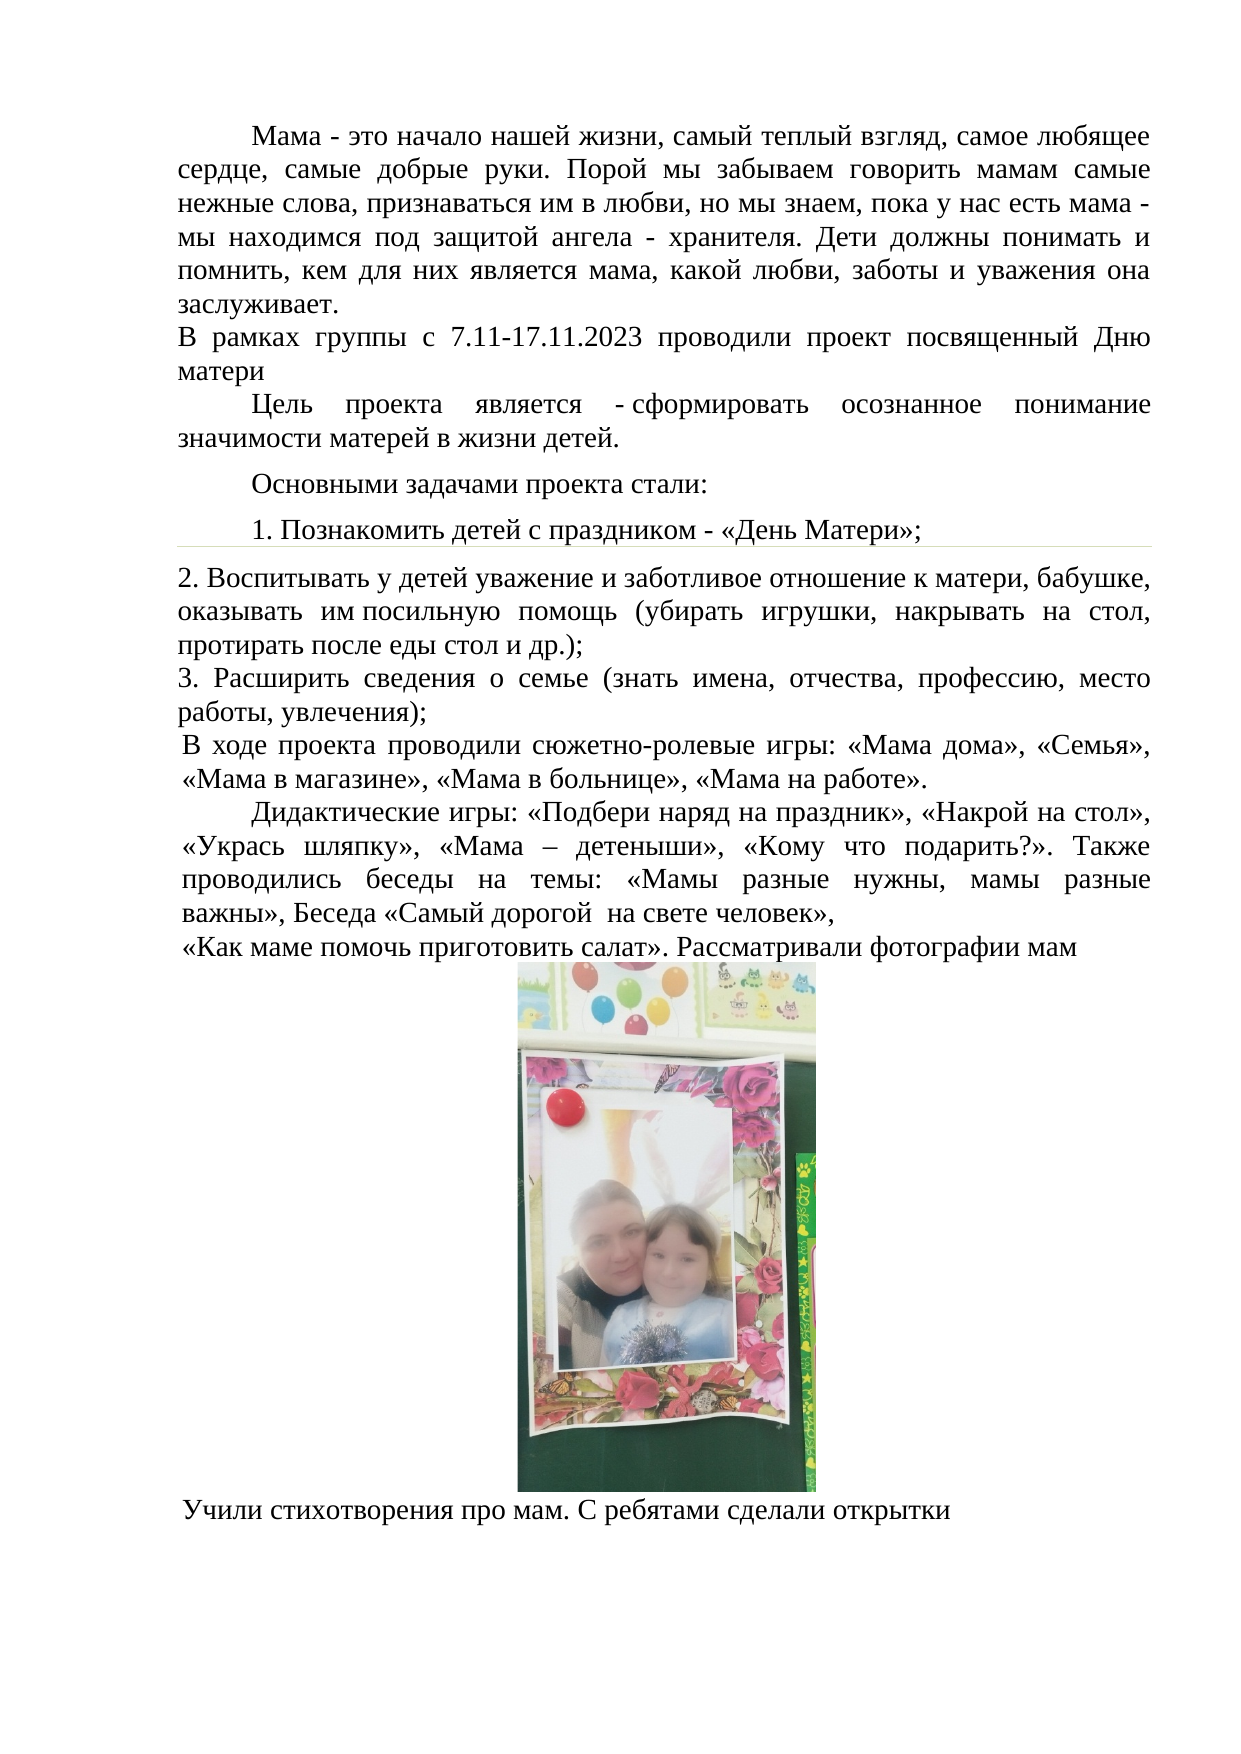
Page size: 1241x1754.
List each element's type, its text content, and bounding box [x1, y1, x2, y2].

text Мама - это начало нашей жизни, самый теплый взгляд, самое любящее сердце, самые добрые руки. Порой мы забываем говорить мамам самые нежные слова, признаваться им в любви, но мы знаем, пока у нас есть мама - мы находимся под защитой ангела - хранителя. Дети должны понимать и помнить, кем для них является мама, какой любви, заботы и уважения она заслуживает. [177, 118, 1152, 319]
text 3. Расширить сведения о семье (знать имена, отчества, профессию, место работы, увлечения); [177, 660, 1152, 727]
picture [517, 962, 816, 1492]
text «Как маме помочь приготовить салат». Рассматривали фотографии мам [182, 929, 1152, 962]
text В ходе проекта проводили сюжетно-ролевые игры: «Мама дома», «Семья», «Мама в магазине», «Мама в больнице», «Мама на работе». [182, 727, 1152, 794]
text Цель проекта является - сформировать осознанное понимание значимости матерей в жизни детей. [177, 386, 1152, 453]
text Учили стихотворения про мам. С ребятами сделали открытки [182, 1492, 1152, 1525]
text 1. Познакомить детей с праздником - «День Матери»; [177, 512, 1152, 546]
text В рамках группы с 7.11-17.11.2023 проводили проект посвященный Дню матери [177, 319, 1152, 386]
text 2. Воспитывать у детей уважение и заботливое отношение к матери, бабушке, оказывать им посильную помощь (убирать игрушки, накрывать на стол, протирать после еды стол и др.); [177, 560, 1152, 660]
text Основными задачами проекта стали: [177, 466, 1152, 499]
text Дидактические игры: «Подбери наряд на праздник», «Накрой на стол», «Укрась шляпку», «Мама – детеныши», «Кому что подарить?». Также проводились беседы на темы: «Мамы разные нужны, мамы разные важны», Беседа «Самый дорогой на свете человек», [182, 794, 1152, 929]
